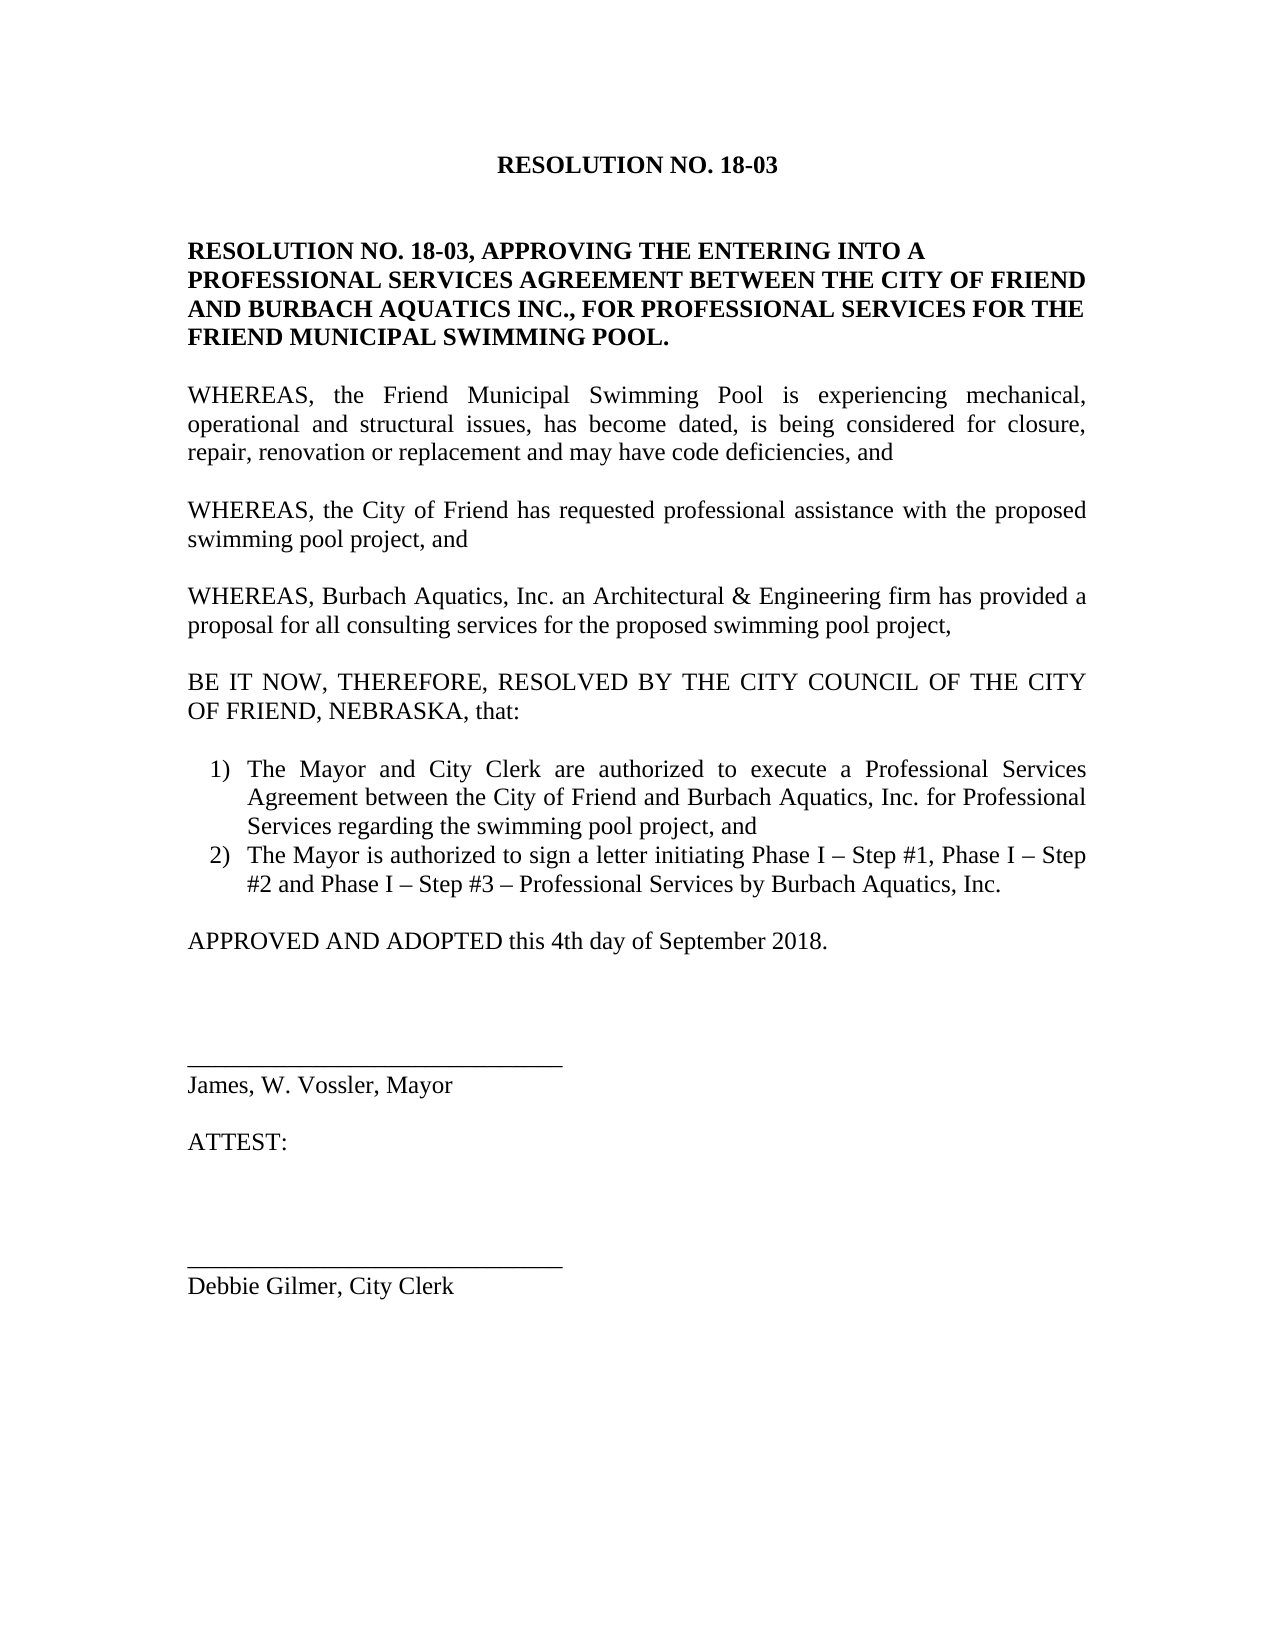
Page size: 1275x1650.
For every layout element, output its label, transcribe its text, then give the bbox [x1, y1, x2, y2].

text WHEREAS, the City of Friend has requested professional assistance with the proposed swimming pool project, and [187, 495, 1087, 552]
text RESOLUTION NO. 18-03, APPROVING THE ENTERING INTO A PROFESSIONAL SERVICES AGREEMENT BETWEEN THE CITY OF FRIEND AND BURBACH AQUATICS INC., FOR PROFESSIONAL SERVICES FOR THE FRIEND MUNICIPAL SWIMMING POOL. [187, 236, 1087, 351]
text ______________________________ [187, 1041, 1087, 1070]
text RESOLUTION NO. 18-03 [187, 150, 1087, 179]
list The Mayor and City Clerk are authorized to execute a Professional Services Agreement between the City of Friend and Burbach Aquatics, Inc. for Professional Services regarding the swimming pool project, and [209, 754, 1087, 840]
text WHEREAS, Burbach Aquatics, Inc. an Architectural & Engineering firm has provided a proposal for all consulting services for the proposed swimming pool project, [187, 581, 1087, 639]
text APPROVED AND ADOPTED this 4th day of September 2018. [187, 926, 1087, 955]
text BE IT NOW, THEREFORE, RESOLVED BY THE CITY COUNCIL OF THE CITY OF FRIEND, NEBRASKA, that: [187, 667, 1087, 725]
text WHEREAS, the Friend Municipal Swimming Pool is experiencing mechanical, operational and structural issues, has become dated, is being considered for closure, repair, renovation or replacement and may have code deficiencies, and [187, 380, 1087, 466]
text ATTEST: [187, 1127, 1087, 1156]
text ______________________________ [187, 1242, 1087, 1271]
list The Mayor is authorized to sign a letter initiating Phase I – Step #1, Phase I – Step #2 and Phase I – Step #3 – Professional Services by Burbach Aquatics, Inc. [209, 840, 1087, 897]
text James, W. Vossler, Mayor [187, 1070, 1087, 1099]
text Debbie Gilmer, City Clerk [187, 1271, 1087, 1300]
